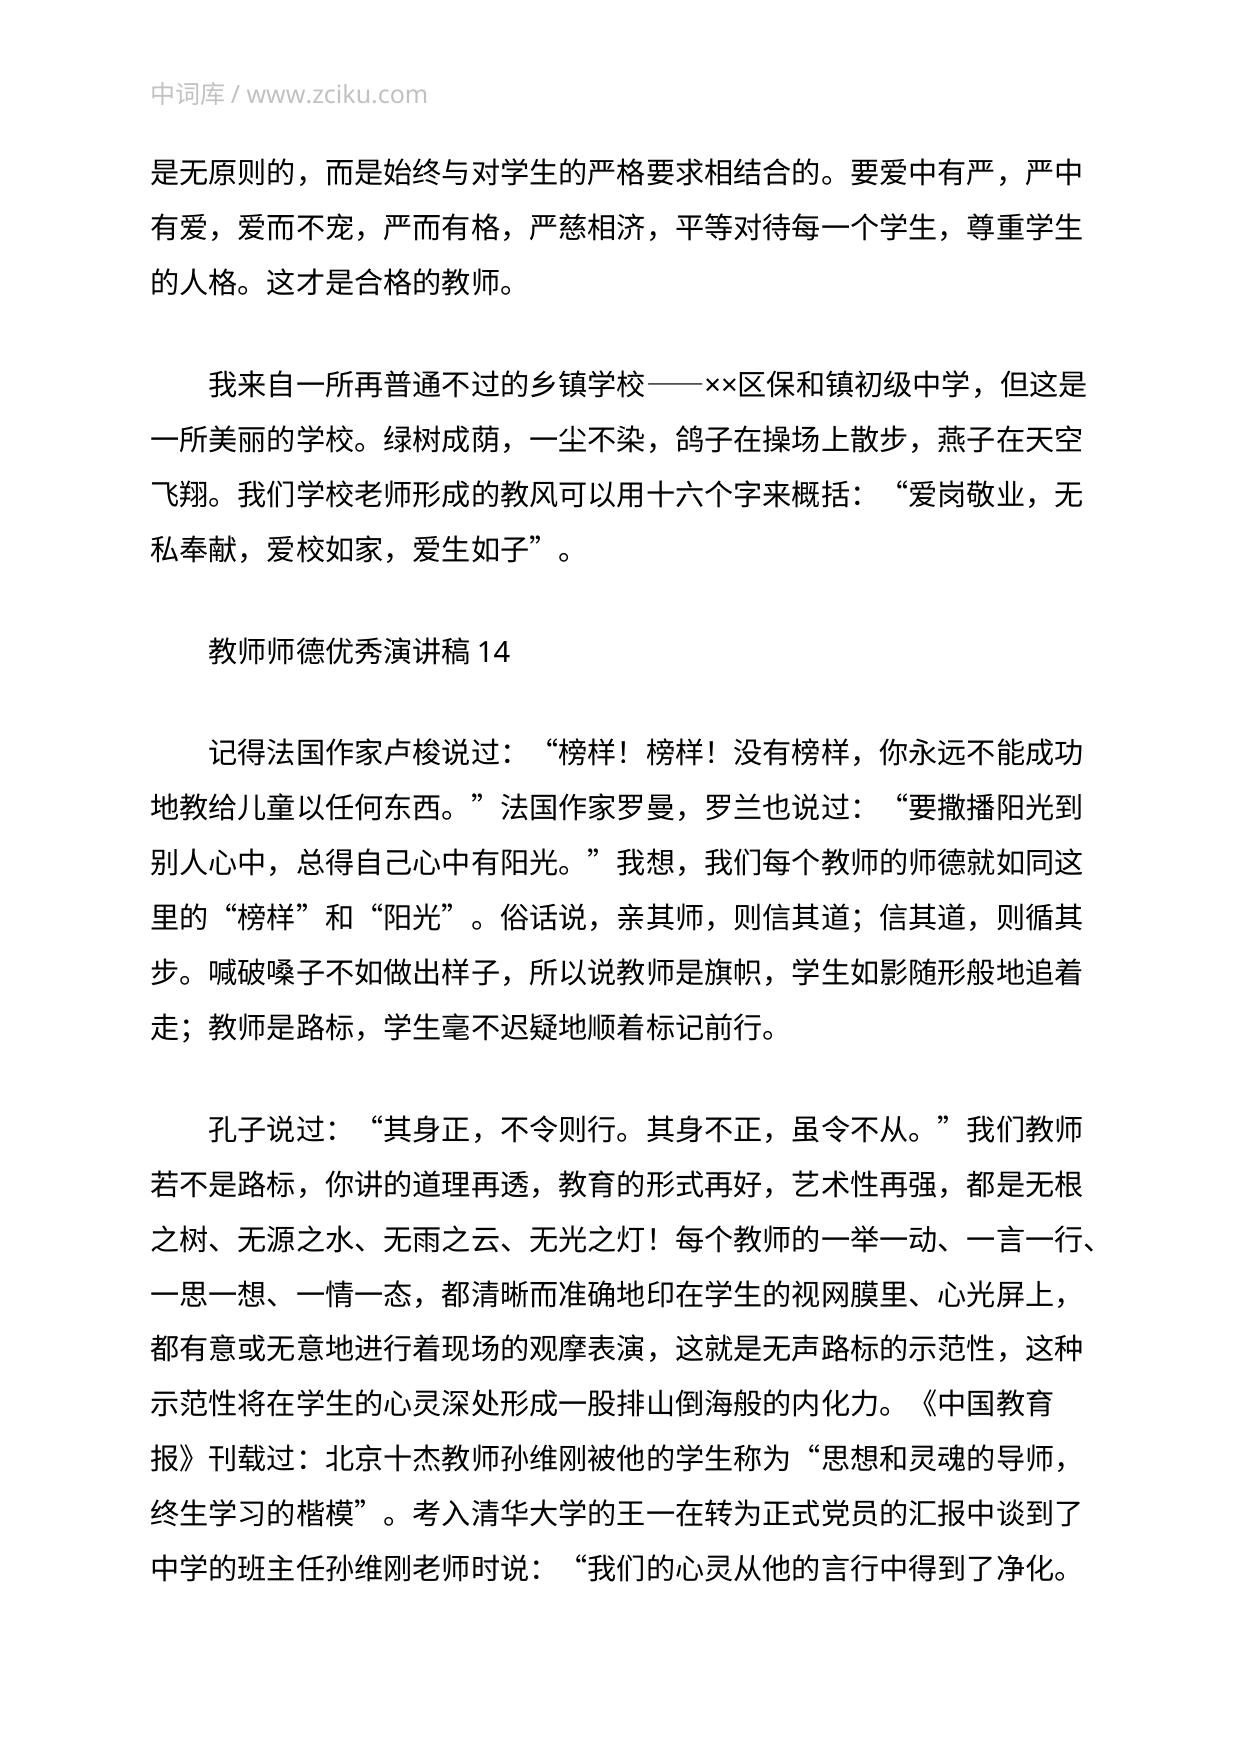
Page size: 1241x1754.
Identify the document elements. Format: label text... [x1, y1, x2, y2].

text 记得法国作家卢梭说过：“榜样！榜样！没有榜样，你永远不能成功地教给儿童以任何东西。”法国作家罗曼，罗兰也说过：“要撒播阳光到别人心中，总得自己心中有阳光。”我想，我们每个教师的师德就如同这里的“榜样”和“阳光”。俗话说，亲其师，则信其道；信其道，则循其步。喊破嗓子不如做出样子，所以说教师是旗帜，学生如影随形般地追着走；教师是路标，学生毫不迟疑地顺着标记前行。 [150, 730, 1090, 1047]
text 我来自一所再普通不过的乡镇学校——××区保和镇初级中学，但这是一所美丽的学校。绿树成荫，一尘不染，鸽子在操场上散步，燕子在天空飞翔。我们学校老师形成的教风可以用十六个字来概括：“爱岗敬业，无私奉献，爱校如家，爱生如子”。 [150, 362, 1090, 569]
text 教师师德优秀演讲稿14 [150, 628, 1090, 671]
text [150, 1106, 1090, 1588]
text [150, 150, 1090, 302]
